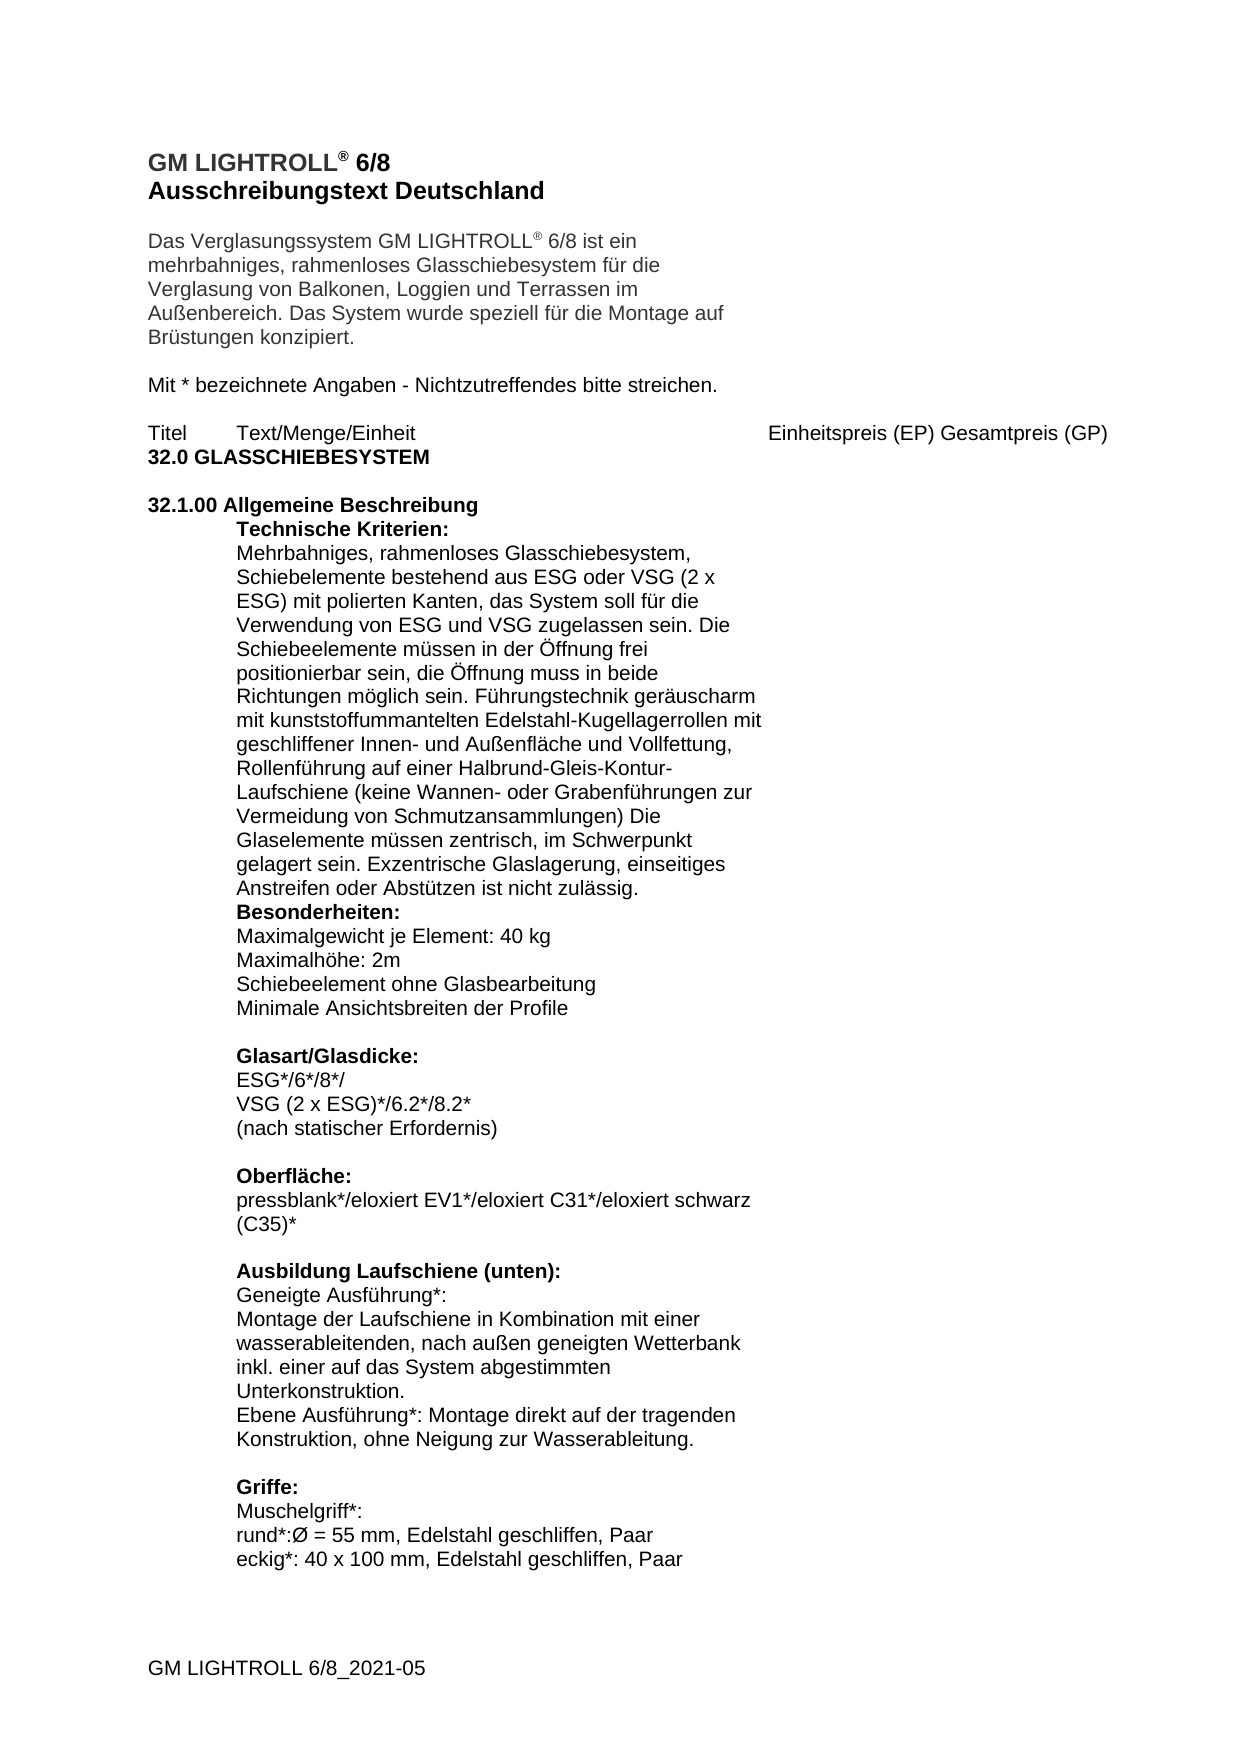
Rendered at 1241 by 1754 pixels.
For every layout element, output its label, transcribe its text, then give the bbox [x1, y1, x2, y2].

text Maximalgewicht je Element: 40 kg [236, 924, 768, 948]
text Schiebeelement ohne Glasbearbeitung [236, 972, 768, 996]
text rund*:Ø = 55 mm, Edelstahl geschliffen, Paar [236, 1523, 768, 1547]
text 32.0 GLASSCHIEBESYSTEM [148, 445, 812, 469]
text (nach statischer Erfordernis) [236, 1116, 1122, 1139]
text GM LIGHTROLL® 6/8 [148, 148, 812, 176]
text Muschelgriff*: [236, 1499, 768, 1523]
text Minimale Ansichtsbreiten der Profile [236, 996, 768, 1020]
text Ausbildung Laufschiene (unten): [236, 1259, 768, 1283]
text Titel Text/Menge/Einheit Einheitspreis (EP) Gesamtpreis (GP) [148, 421, 1152, 445]
text ESG*/6*/8*/ [236, 1068, 768, 1092]
text 32.1.00 Allgemeine Beschreibung [148, 493, 768, 517]
text Ebene Ausführung*: Montage direkt auf der tragenden Konstruktion, ohne Neigung zur Wasserableitung. [236, 1403, 768, 1451]
text Das Verglasungssystem GM LIGHTROLL® 6/8 ist ein mehrbahniges, rahmenloses Glasschiebesystem für die Verglasung von Balkonen, Loggien und Terrassen im Außenbereich. Das System wurde speziell für die Montage auf Brüstungen konzipiert. [148, 229, 768, 349]
text Glasart/Glasdicke: [236, 1044, 768, 1068]
text Mehrbahniges, rahmenloses Glasschiebesystem, Schiebelemente bestehend aus ESG oder VSG (2 x ESG) mit polierten Kanten, das System soll für die Verwendung von ESG und VSG zugelassen sein. Die Schiebeelemente müssen in der Öffnung frei positionierbar sein, die Öffnung muss in beide Richtungen möglich sein. Führungstechnik geräuscharm mit kunststoffummantelten Edelstahl-Kugellagerrollen mit geschliffener Innen- und Außenfläche und Vollfettung, Rollenführung auf einer Halbrund-Gleis-Kontur-Laufschiene (keine Wannen- oder Grabenführungen zur Vermeidung von Schmutzansammlungen) Die Glaselemente müssen zentrisch, im Schwerpunkt gelagert sein. Exzentrische Glaslagerung, einseitiges Anstreifen oder Abstützen ist nicht zulässig. [236, 541, 768, 900]
text Geneigte Ausführung*: [236, 1283, 768, 1307]
text Maximalhöhe: 2m [236, 948, 768, 972]
text Technische Kriterien: [236, 517, 768, 541]
text VSG (2 x ESG)*/6.2*/8.2* [236, 1092, 768, 1116]
text Griffe: [236, 1475, 768, 1499]
text Oberfläche: [236, 1163, 768, 1187]
text Besonderheiten: [236, 900, 768, 924]
text Montage der Laufschiene in Kombination mit einer wasserableitenden, nach außen geneigten Wetterbank inkl. einer auf das System abgestimmten Unterkonstruktion. [236, 1307, 768, 1403]
text Ausschreibungstext Deutschland [148, 176, 812, 205]
text eckig*: 40 x 100 mm, Edelstahl geschliffen, Paar [236, 1547, 768, 1571]
text Mit * bezeichnete Angaben - Nichtzutreffendes bitte streichen. [148, 373, 812, 397]
text pressblank*/eloxiert EV1*/eloxiert C31*/eloxiert schwarz (C35)* [236, 1187, 768, 1235]
